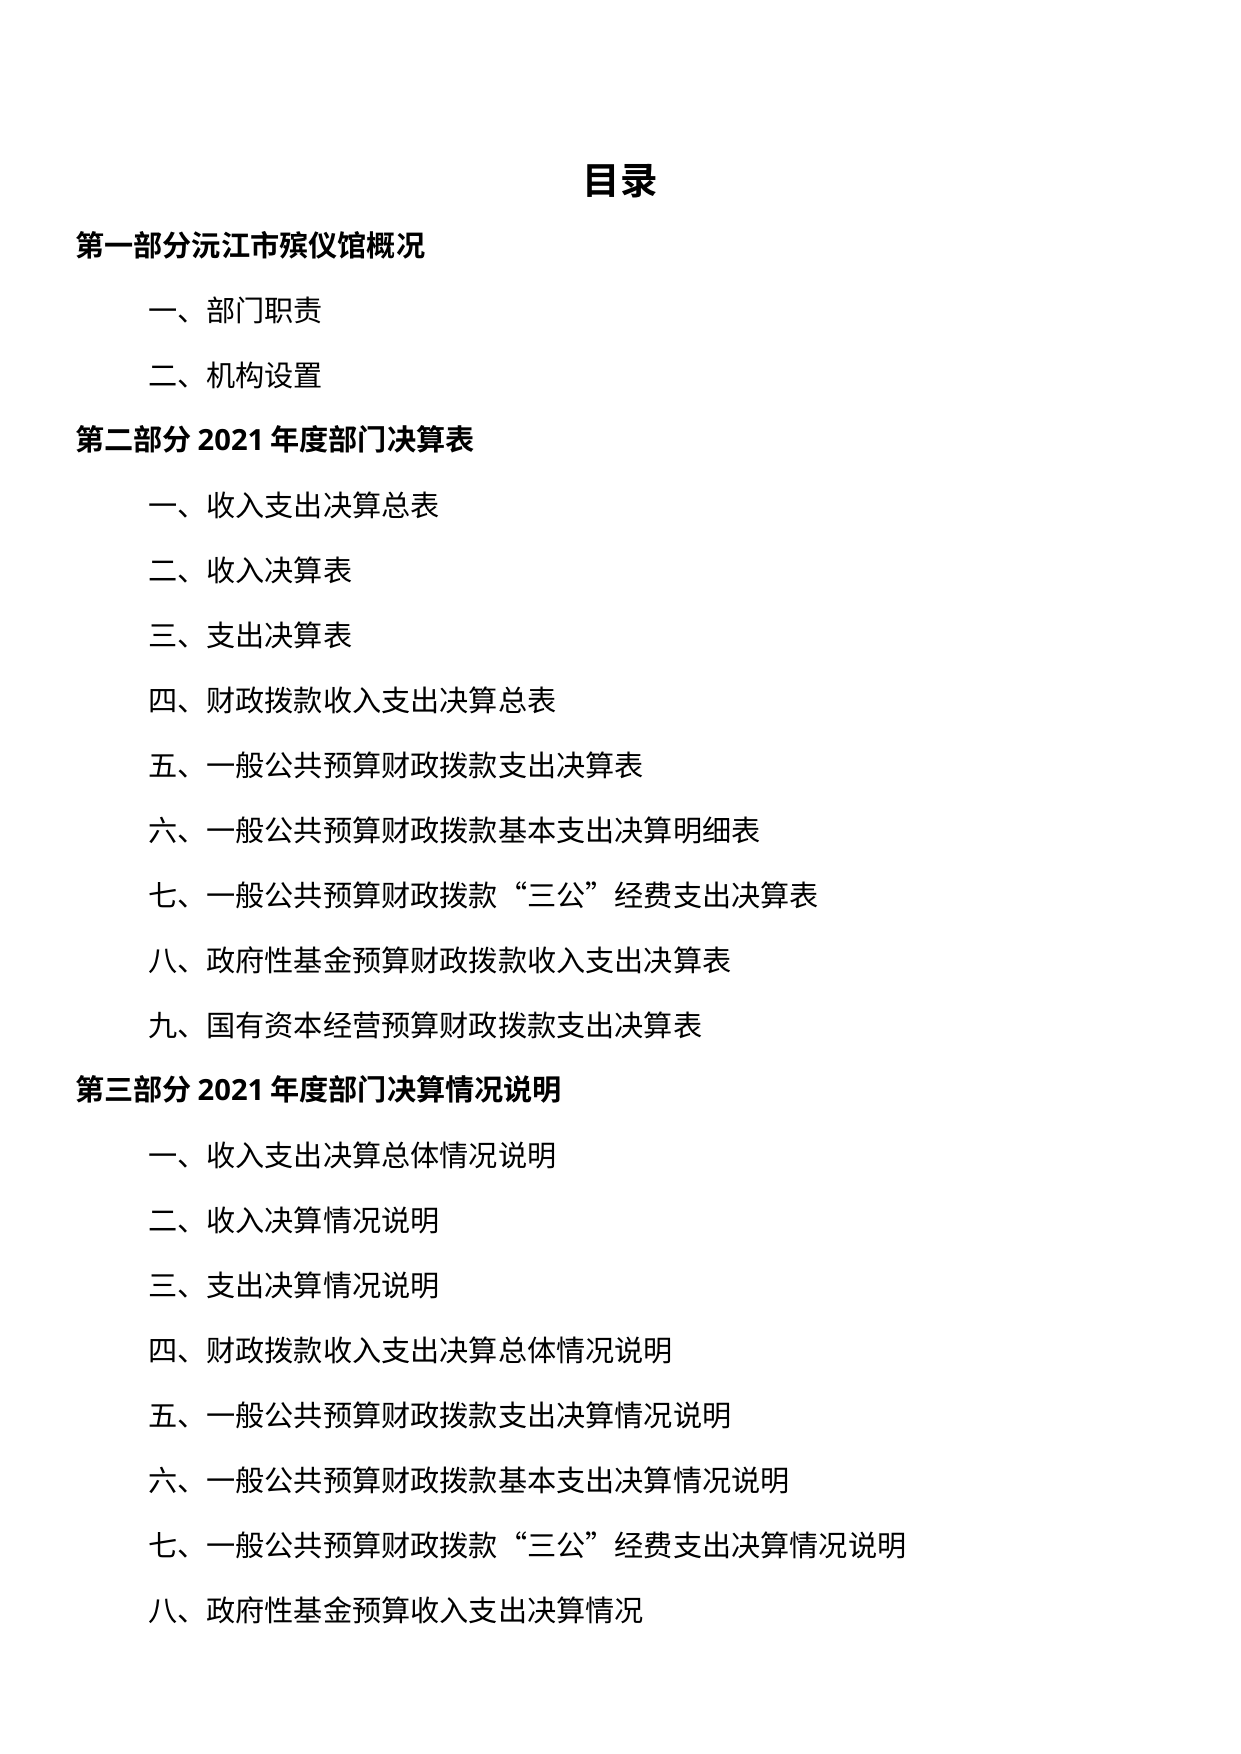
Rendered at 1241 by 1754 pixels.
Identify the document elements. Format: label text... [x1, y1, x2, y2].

text 二、收入决算情况说明 [75, 1186, 1165, 1251]
text 八、政府性基金预算财政拨款收入支出决算表 [75, 926, 1165, 991]
text 第一部分沅江市殡仪馆概况 [75, 211, 1165, 276]
text 四、财政拨款收入支出决算总体情况说明 [75, 1316, 1165, 1381]
text 六、一般公共预算财政拨款基本支出决算明细表 [75, 796, 1165, 861]
text 六、一般公共预算财政拨款基本支出决算情况说明 [75, 1446, 1165, 1511]
text 八、政府性基金预算收入支出决算情况 [75, 1576, 1165, 1641]
text 五、一般公共预算财政拨款支出决算表 [75, 731, 1165, 796]
text 一、收入支出决算总体情况说明 [75, 1121, 1165, 1186]
text 五、一般公共预算财政拨款支出决算情况说明 [75, 1381, 1165, 1446]
text 目录 [75, 146, 1165, 211]
text 第二部分2021年度部门决算表 [75, 406, 1165, 471]
text 七、一般公共预算财政拨款“三公”经费支出决算表 [75, 861, 1165, 926]
text 九、国有资本经营预算财政拨款支出决算表 [75, 991, 1165, 1056]
text 二、收入决算表 [75, 536, 1165, 601]
text 三、支出决算表 [75, 601, 1165, 666]
text 四、财政拨款收入支出决算总表 [75, 666, 1165, 731]
text 二、机构设置 [75, 341, 1165, 406]
text 三、支出决算情况说明 [75, 1251, 1165, 1316]
text 一、部门职责 [75, 276, 1165, 341]
text 七、一般公共预算财政拨款“三公”经费支出决算情况说明 [75, 1511, 1165, 1576]
text 第三部分2021年度部门决算情况说明 [75, 1056, 1165, 1121]
text 一、收入支出决算总表 [75, 471, 1165, 536]
